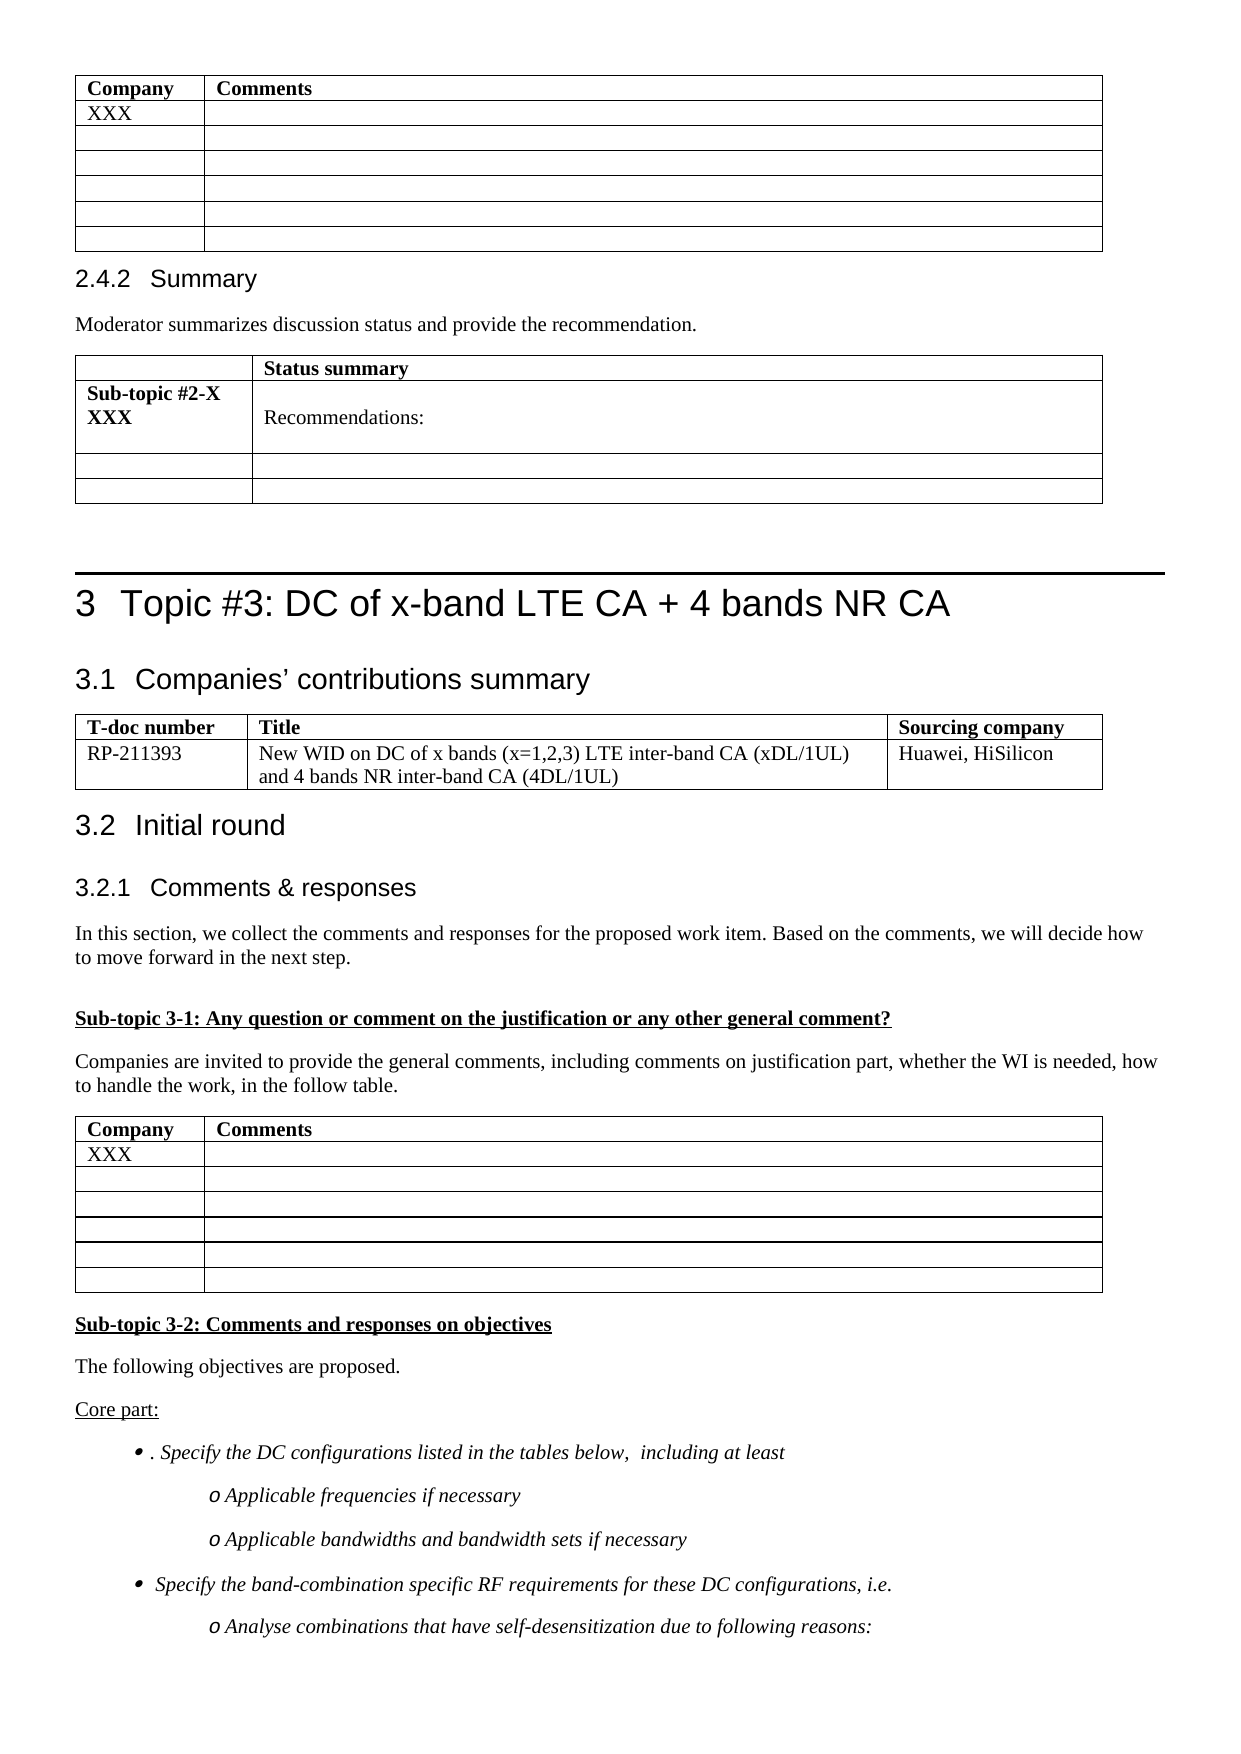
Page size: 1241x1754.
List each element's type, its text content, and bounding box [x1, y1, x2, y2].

table_header Comments [205, 76, 1102, 100]
table_cell [253, 454, 1102, 478]
list Specify the band-combination specific RF requirements for these DC configurations, i.e. [133, 1572, 1175, 1596]
table_cell [205, 126, 1102, 150]
text In this section, we collect the comments and responses for the proposed work item. Based on the comments, we will decide how to move forward in the next step. [75, 921, 1165, 969]
table_cell XXX [76, 1142, 204, 1166]
text Core part: [75, 1397, 1165, 1421]
table_cell [205, 202, 1102, 226]
table_cell [76, 1218, 204, 1241]
table_cell [205, 1192, 1102, 1216]
table_header Status summary [253, 356, 1102, 380]
table_cell [205, 227, 1102, 251]
table_header Title [248, 715, 887, 739]
table_cell [76, 202, 204, 226]
table_cell [205, 1268, 1102, 1292]
table_cell [205, 1167, 1102, 1191]
table_cell [76, 1167, 204, 1191]
table_cell [205, 1218, 1102, 1241]
subtitle Initial round [75, 808, 1165, 842]
table_cell [76, 454, 252, 478]
table_cell [76, 151, 204, 175]
table_header Comments [205, 1117, 1102, 1141]
table_cell [76, 227, 204, 251]
table_cell [205, 101, 1102, 125]
table_cell New WID on DC of x bands (x=1,2,3) LTE inter-band CA (xDL/1UL) and 4 bands NR inter-band CA (4DL/1UL) [248, 740, 887, 788]
table_cell [205, 1142, 1102, 1166]
list . Specify the DC configurations listed in the tables below, including at least [133, 1440, 1175, 1464]
table_cell [76, 1268, 204, 1292]
text Companies are invited to provide the general comments, including comments on justification part, whether the WI is needed, how to handle the work, in the follow table. [75, 1049, 1165, 1097]
subtitle Comments & responses [75, 873, 1165, 902]
text Moderator summarizes discussion status and provide the recommendation. [75, 312, 1165, 336]
subtitle Companies’ contributions summary [75, 662, 1165, 696]
table_header Sourcing company [888, 715, 1102, 739]
text Sub-topic 3-1: Any question or comment on the justification or any other general comment? [75, 1006, 1165, 1030]
table_cell Huawei, HiSilicon [888, 740, 1102, 788]
table_cell [76, 479, 252, 503]
list Applicable frequencies if necessary [208, 1483, 1175, 1508]
table_cell [76, 176, 204, 201]
text The following objectives are proposed. [75, 1354, 1165, 1378]
table_cell [205, 176, 1102, 201]
table_cell Sub-topic #2-X XXX [76, 381, 252, 453]
table_header Company [76, 76, 204, 100]
table_cell [76, 1192, 204, 1216]
subtitle Summary [75, 264, 1165, 293]
table_cell [76, 126, 204, 150]
table_cell XXX [76, 101, 204, 125]
table_cell RP-211393 [76, 740, 247, 788]
table_header [76, 356, 252, 380]
list Analyse combinations that have self-desensitization due to following reasons: [208, 1614, 1175, 1640]
table_cell Recommendations: [253, 381, 1102, 453]
text Sub-topic 3-2: Comments and responses on objectives [75, 1311, 1165, 1336]
table_cell [205, 151, 1102, 175]
table_cell [253, 479, 1102, 503]
table_header Company [76, 1117, 204, 1141]
list Applicable bandwidths and bandwidth sets if necessary [208, 1527, 1175, 1553]
subtitle Topic #3: DC of x-band LTE CA + 4 bands NR CA [75, 575, 1165, 624]
table_cell [205, 1243, 1102, 1267]
table_cell [76, 1243, 204, 1267]
table_header T-doc number [76, 715, 247, 739]
